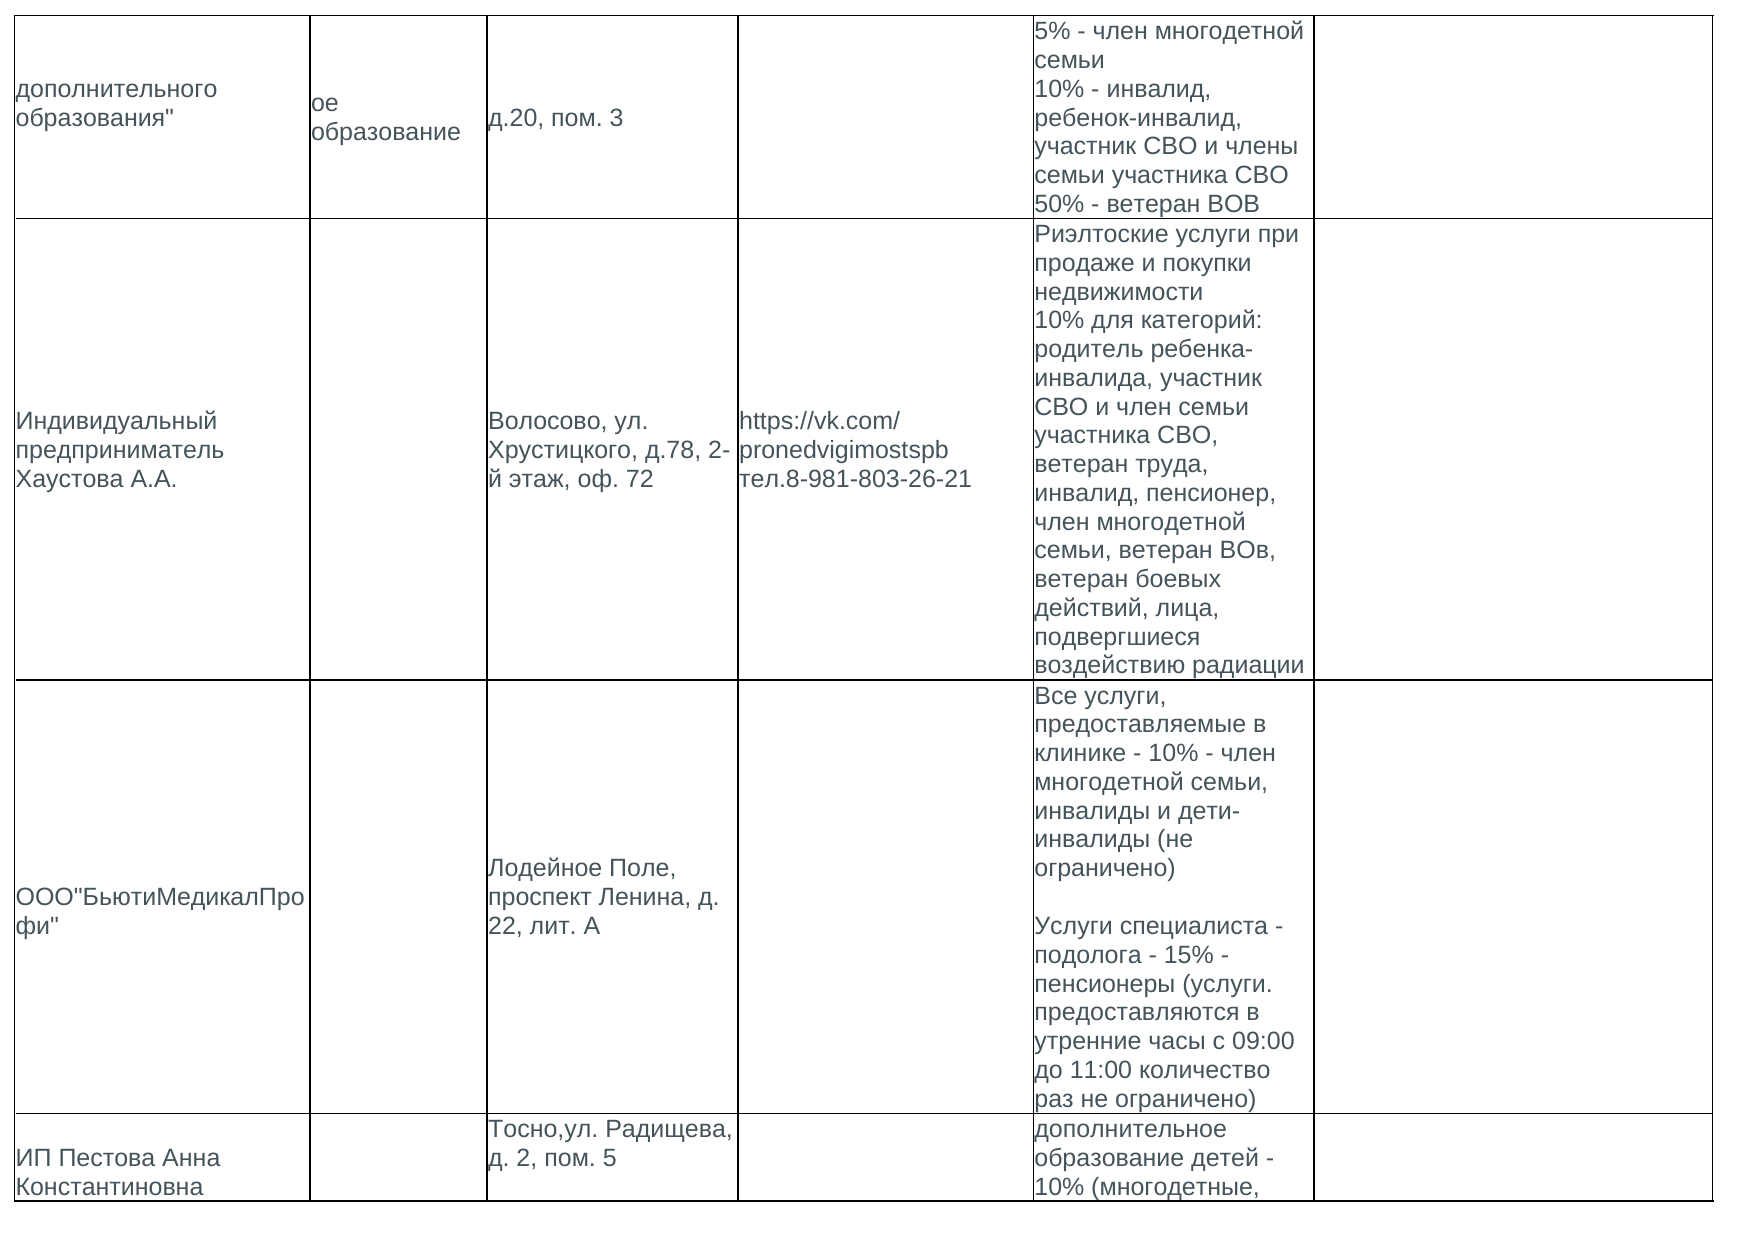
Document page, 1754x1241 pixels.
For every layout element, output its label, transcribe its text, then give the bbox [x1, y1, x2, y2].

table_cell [15, 16, 309, 218]
table_cell ООО"БьютиМедикалПрофи" [15, 680, 309, 1112]
table_cell Лодейное Поле, проспект Ленина, д. 22, лит. А [488, 681, 737, 1112]
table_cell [488, 1114, 737, 1200]
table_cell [311, 16, 486, 218]
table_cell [15, 1114, 309, 1200]
table_cell Все услуги, предоставляемые в клинике - 10% - член многодетной семьи, инвалиды и дети-инвалиды (не ограничено) Услуги специалиста - подолога - 15% - пенсионеры (услуги. предоставляются в утренние часы с 09:00 до 11:00 количество раз не ограничено) [1034, 681, 1313, 1112]
table_cell [1315, 681, 1712, 1112]
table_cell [1034, 1114, 1313, 1200]
table_cell Индивидуальный предприниматель Хаустова А.А. [15, 219, 309, 679]
table_cell https://vk.com/pronedvigimostspb тел.8-981-803-26-21 [739, 219, 1033, 679]
table_cell [739, 16, 1033, 218]
table_cell [311, 681, 486, 1112]
table_cell [311, 219, 486, 679]
table_cell Риэлтоские услуги при продаже и покупки недвижимости 10% для категорий: родитель ребенка-инвалида, участник СВО и член семьи участника СВО, ветеран труда, инвалид, пенсионер, член многодетной семьи, ветеран ВОв, ветеран боевых действий, лица, подвергшиеся воздействию радиации [1034, 219, 1313, 679]
table_cell [1315, 219, 1712, 679]
table_cell [1315, 16, 1712, 218]
table_cell [739, 1114, 1033, 1200]
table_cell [488, 16, 737, 218]
table_cell [311, 1114, 486, 1200]
table_cell [1315, 1114, 1712, 1200]
table_cell Волосово, ул. Хрустицкого, д.78, 2-й этаж, оф. 72 [488, 219, 737, 679]
table_cell [739, 681, 1033, 1112]
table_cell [1034, 16, 1313, 218]
